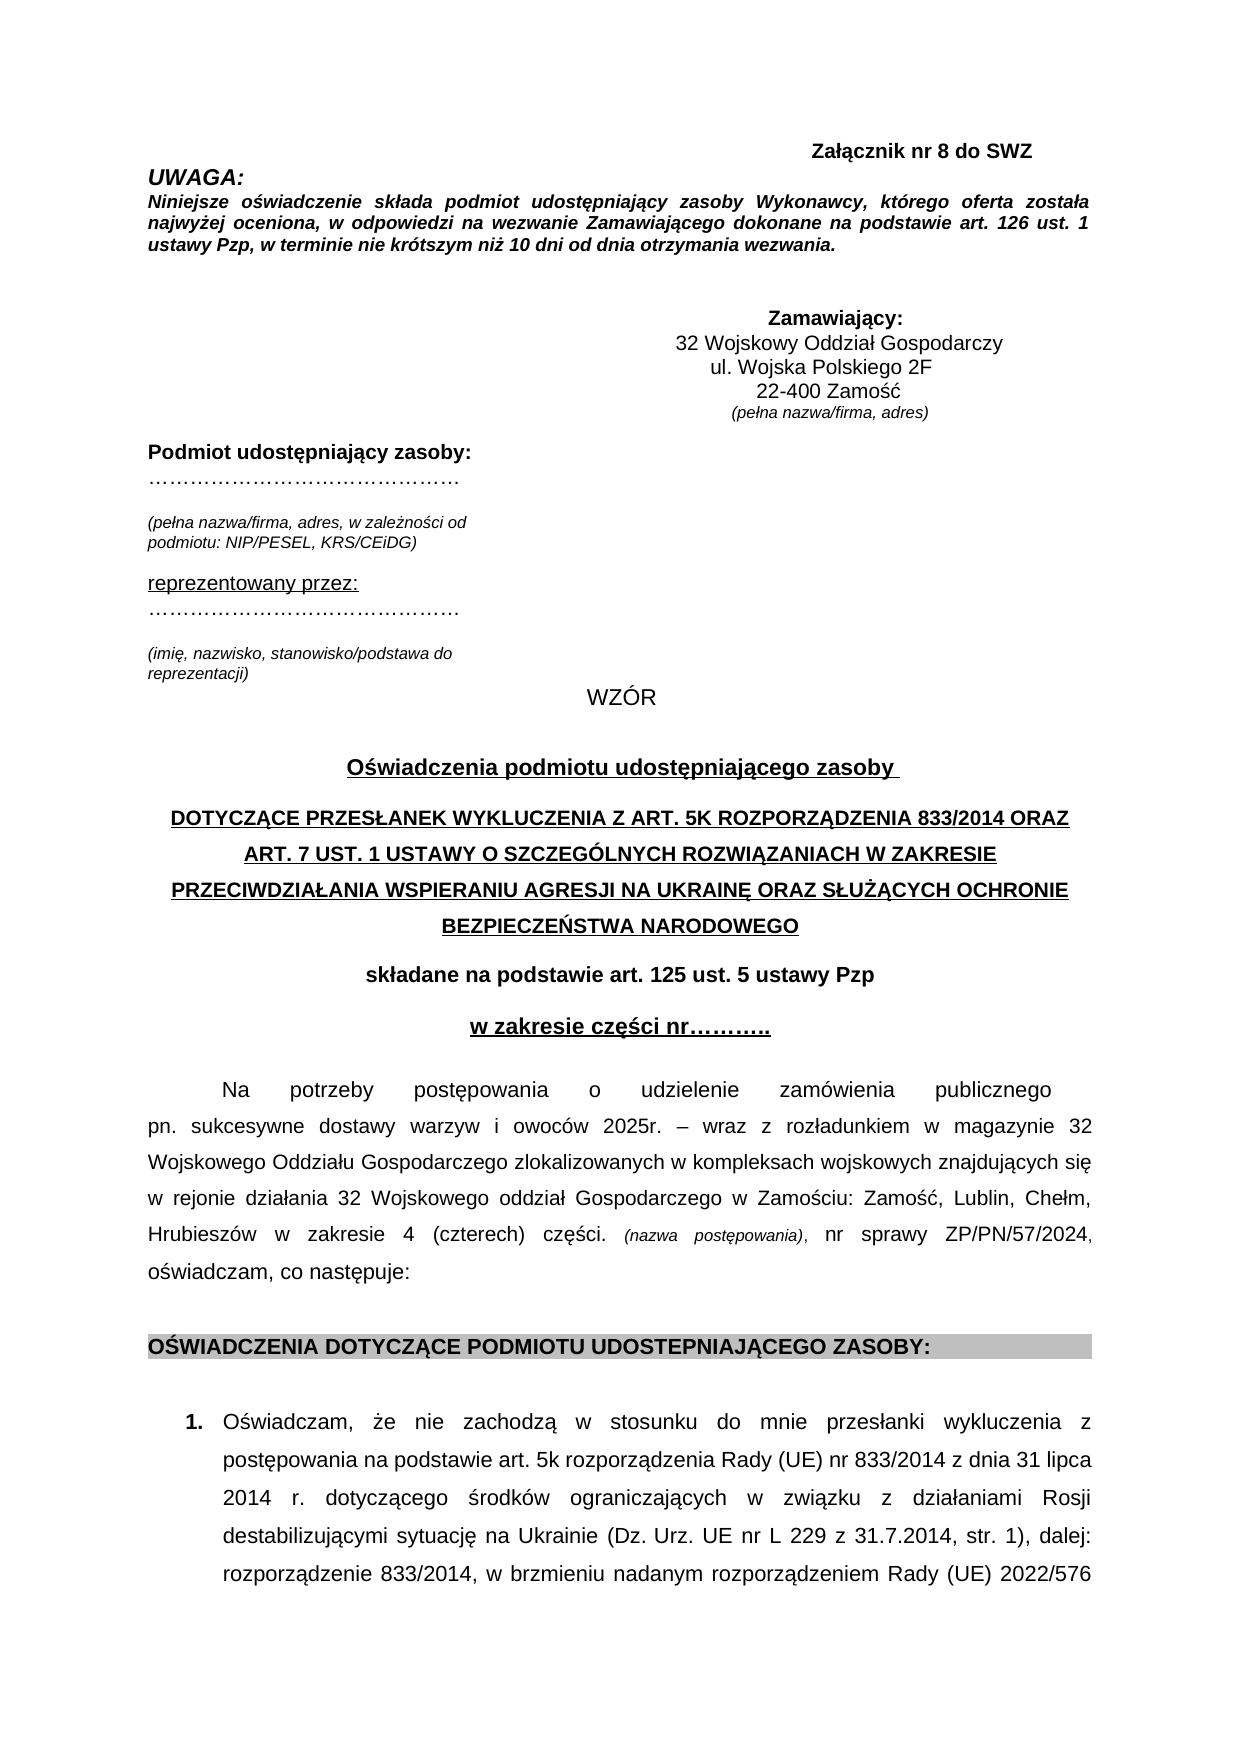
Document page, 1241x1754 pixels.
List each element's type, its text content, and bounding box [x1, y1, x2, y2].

text OŚWIADCZENIA DOTYCZĄCE PODMIOTU UDOSTEPNIAJĄCEGO ZASOBY: [148, 1334, 1092, 1359]
text Oświadczenia podmiotu udostępniającego zasoby [148, 754, 1092, 780]
text Niniejsze oświadczenie składa podmiot udostępniający zasoby Wykonawcy, którego oferta została najwyżej oceniona, w odpowiedzi na wezwanie Zamawiającego dokonane na podstawie art. 126 ust. 1 ustawy Pzp, w terminie nie krótszym niż 10 dni od dnia otrzymania wezwania. [148, 191, 1092, 255]
text WZÓR [148, 684, 1092, 711]
text ……………………………………… [148, 596, 472, 619]
list UWAGA: [148, 164, 1092, 191]
text ……………………………………… [148, 465, 472, 489]
text Załącznik nr 8 do SWZ [811, 139, 1092, 163]
text składane na podstawie art. 125 ust. 5 ustawy Pzp [148, 962, 1092, 987]
text w zakresie części nr……….. [148, 1013, 1092, 1039]
text 32 Wojskowy Oddział Gospodarczy [590, 331, 1092, 355]
text Na potrzeby postępowania o udzielenie zamówienia publicznego pn. sukcesywne dostawy warzyw i owoców 2025r. – wraz z rozładunkiem w magazynie 32 Wojskowego Oddziału Gospodarczego zlokalizowanych w kompleksach wojskowych znajdujących się w rejonie działania 32 Wojskowego oddział Gospodarczego w Zamościu: Zamość, Lublin, Chełm, Hrubieszów w zakresie 4 (czterech) części. (nazwa postępowania), nr sprawy ZP/PN/57/2024, oświadczam, co następuje: [148, 1077, 1092, 1284]
text (imię, nazwisko, stanowisko/podstawa do reprezentacji) [148, 643, 472, 683]
text (pełna nazwa/firma, adres, w zależności od podmiotu: NIP/PESEL, KRS/CEiDG) [148, 513, 472, 552]
text DOTYCZĄCE PRZESŁANEK WYKLUCZENIA Z ART. 5K ROZPORZĄDZENIA 833/2014 ORAZ ART. 7 UST. 1 USTAWY o szczególnych rozwiązaniach w zakresie przeciwdziałania wspieraniu agresji na Ukrainę oraz służących ochronie bezpieczeństwa narodowego [148, 806, 1092, 938]
text Zamawiający: [694, 305, 1092, 329]
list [185, 1409, 1092, 1586]
text (pełna nazwa/firma, adres) [148, 403, 1092, 422]
text 22-400 Zamość [590, 379, 1092, 403]
text ul. Wojska Polskiego 2F [590, 355, 1092, 379]
text reprezentowany przez: [148, 570, 1092, 594]
text Podmiot udostępniający zasoby: [148, 440, 1092, 464]
